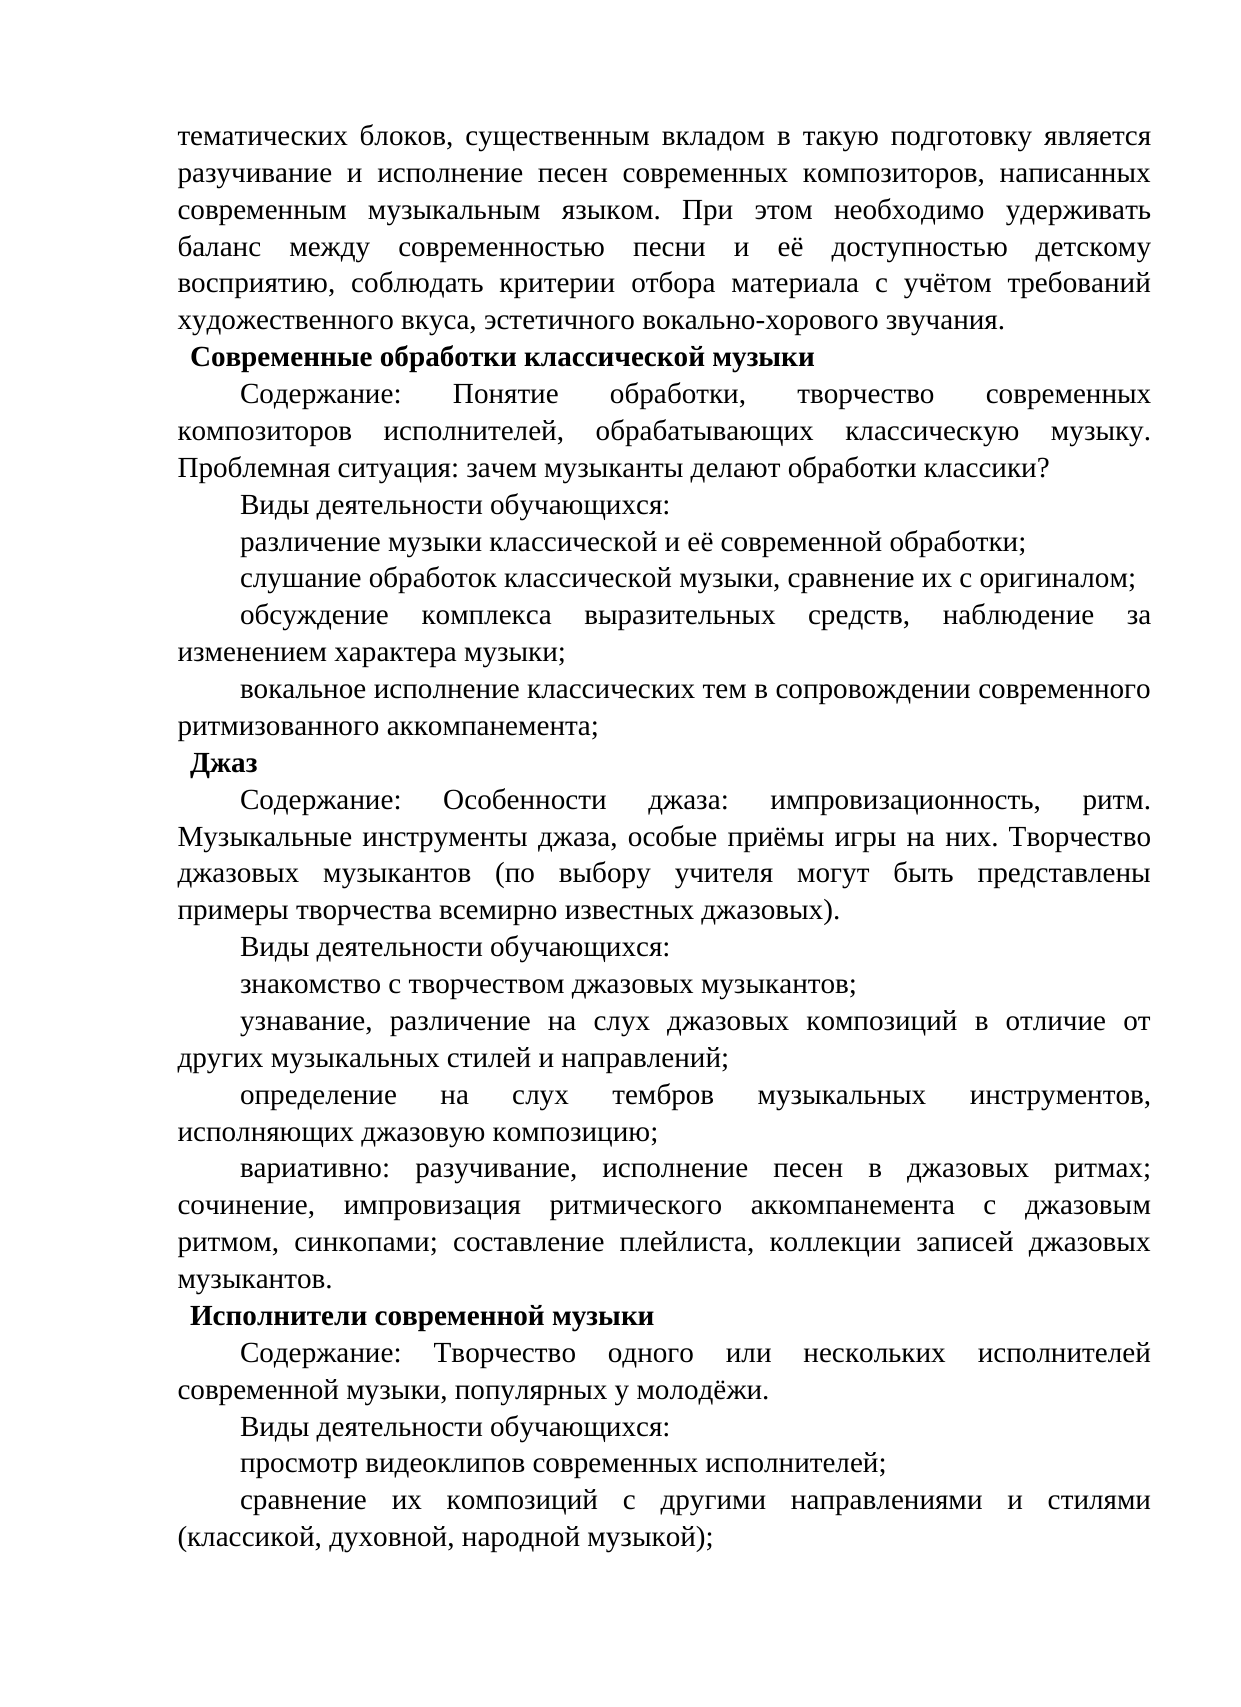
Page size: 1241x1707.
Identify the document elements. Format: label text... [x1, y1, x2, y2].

text слушание обработок классической музыки, сравнение их с оригиналом; [177, 561, 1152, 594]
text Виды деятельности обучающихся: [177, 1409, 1152, 1442]
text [177, 118, 1152, 336]
text узнавание, различение на слух джазовых композиций в отличие от других музыкальных стилей и направлений; [177, 1003, 1152, 1073]
text вариативно: разучивание, исполнение песен в джазовых ритмах; сочинение, импровизация ритмического аккомпанемента с джазовым ритмом, синкопами; составление плейлиста, коллекции записей джазовых музыкантов. [177, 1151, 1152, 1295]
text Содержание: Понятие обработки, творчество современных композиторов исполнителей, обрабатывающих классическую музыку. Проблемная ситуация: зачем музыканты делают обработки классики? [177, 376, 1152, 483]
text знакомство с творчеством джазовых музыкантов; [177, 966, 1152, 1000]
text Содержание: Творчество одного или нескольких исполнителей современной музыки, популярных у молодёжи. [177, 1335, 1152, 1405]
text определение на слух тембров музыкальных инструментов, исполняющих джазовую композицию; [177, 1077, 1152, 1147]
text просмотр видеоклипов современных исполнителей; [177, 1446, 1152, 1479]
text Содержание: Особенности джаза: импровизационность, ритм. Музыкальные инструменты джаза, особые приёмы игры на них. Творчество джазовых музыкантов (по выбору учителя могут быть представлены примеры творчества всемирно известных джазовых). [177, 782, 1152, 926]
text сравнение их композиций с другими направлениями и стилями (классикой, духовной, народной музыкой); [177, 1482, 1152, 1553]
text Виды деятельности обучающихся: [177, 487, 1152, 520]
text Современные обработки классической музыки [190, 339, 1152, 373]
text Виды деятельности обучающихся: [177, 929, 1152, 963]
text различение музыки классической и её современной обработки; [177, 524, 1152, 557]
text Исполнители современной музыки [190, 1298, 1152, 1332]
text вокальное исполнение классических тем в сопровождении современного ритмизованного аккомпанемента; [177, 671, 1152, 742]
text обсуждение комплекса выразительных средств, наблюдение за изменением характера музыки; [177, 597, 1152, 668]
text Джаз [190, 745, 1152, 778]
